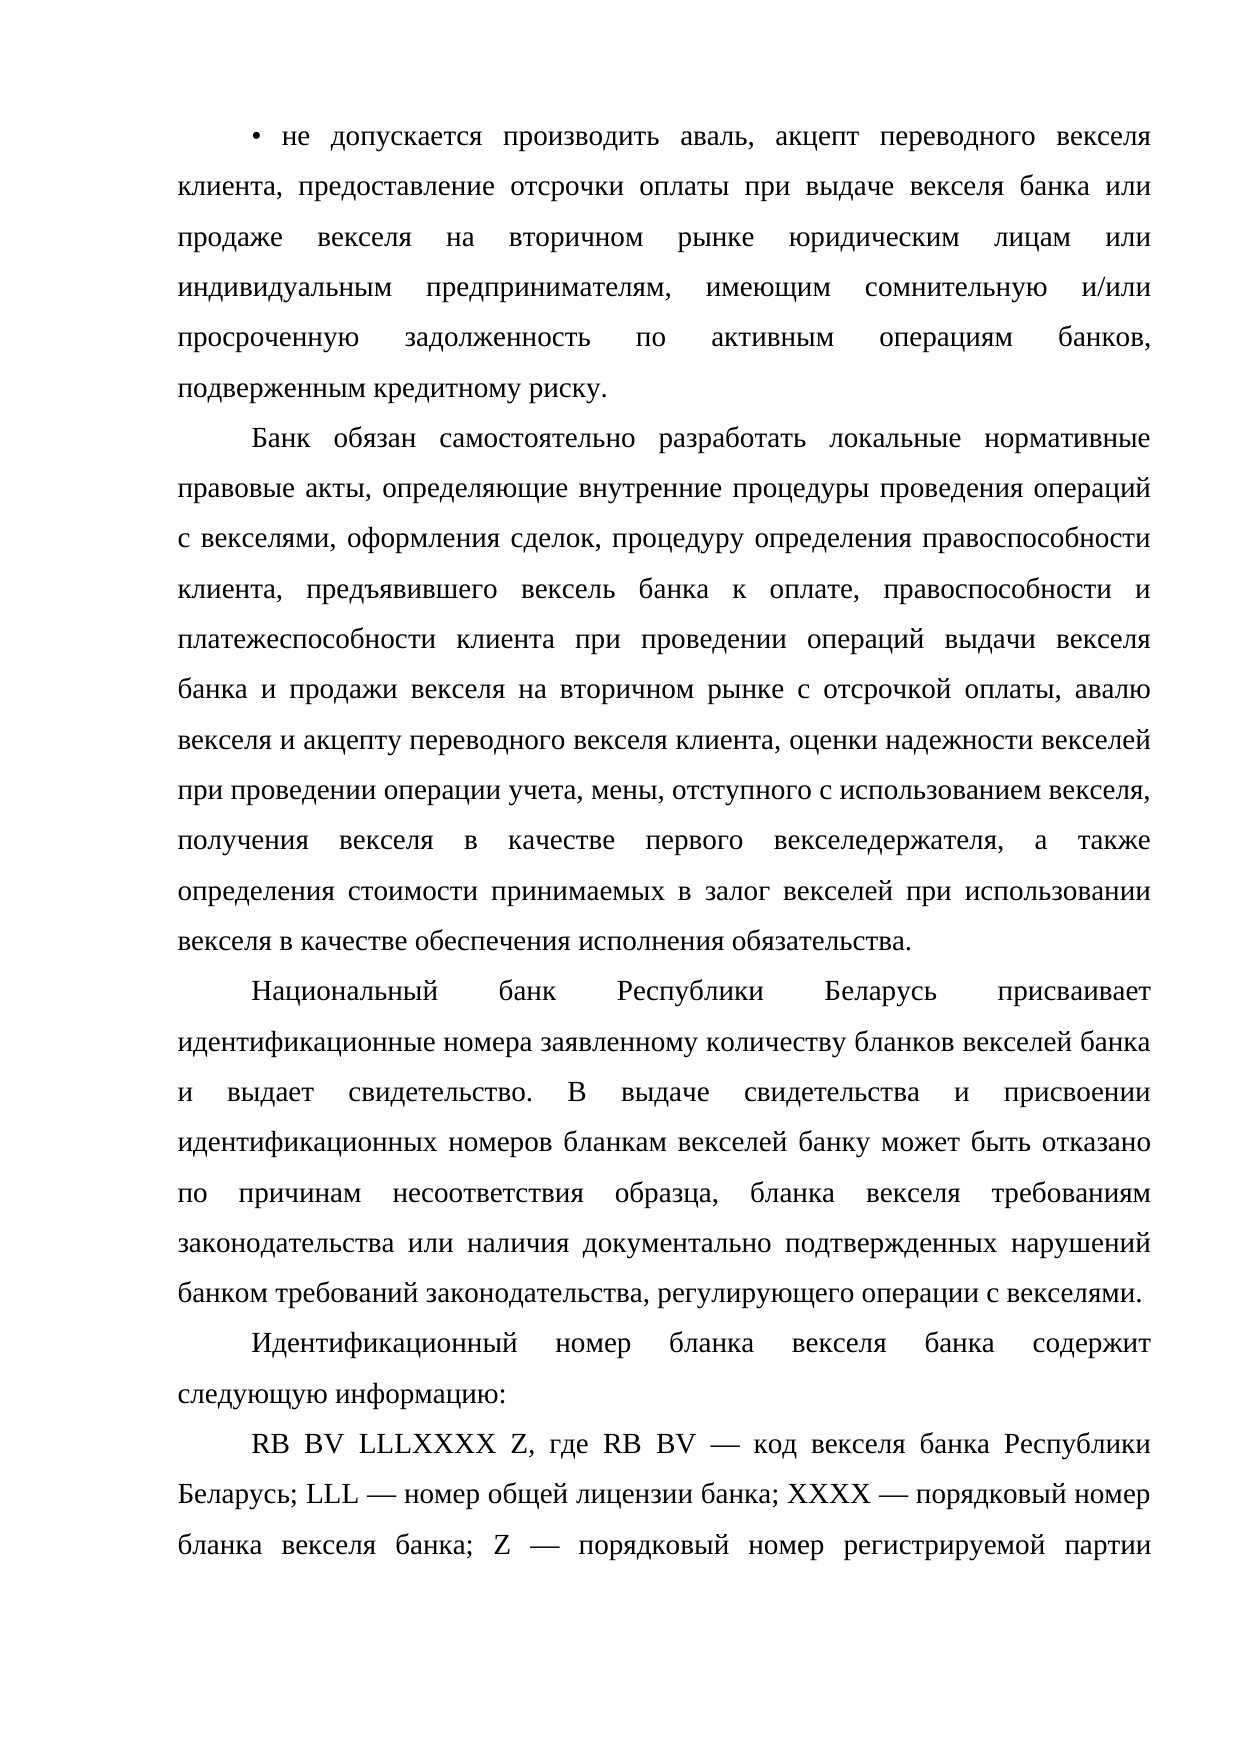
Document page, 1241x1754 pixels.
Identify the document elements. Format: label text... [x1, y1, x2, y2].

text Банк обязан самостоятельно разработать локальные нормативные правовые акты, определяющие внутренние процедуры проведения операций с векселями, оформления сделок, процедуру определения правоспособности клиента, предъявившего вексель банка к оплате, правоспособности и платежеспособности клиента при проведении операций выдачи векселя банка и продажи векселя на вторичном рынке с отсрочкой оплаты, авалю векселя и акцепту переводного векселя клиента, оценки надежности векселей при проведении операции учета, мены, отступного с использованием векселя, получения векселя в качестве первого векселедержателя, а также определения стоимости принимаемых в залог векселей при использовании векселя в качестве обеспечения исполнения обязательства. [177, 420, 1152, 957]
text Идентификационный номер бланка векселя банка содержит следующую информацию: [177, 1326, 1152, 1409]
text • не допускается производить аваль, акцепт переводного векселя клиента, предоставление отсрочки оплаты при выдаче векселя банка или продаже векселя на вторичном рынке юридическим лицам или индивидуальным предпринимателям, имеющим сомнительную и/или просроченную задолженность по активным операциям банков, подверженным кредитному риску. [177, 118, 1152, 403]
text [177, 1426, 1152, 1560]
text Национальный банк Республики Беларусь присваивает идентификационные номера заявленному количеству бланков векселей банка и выдает свидетельство. В выдаче свидетельства и присвоении идентификационных номеров бланкам векселей банку может быть отказано по причинам несоответствия образца, бланка векселя требованиям законодательства или наличия документально подтвержденных нарушений банком требований законодательства, регулирующего операции с векселями. [177, 973, 1152, 1309]
